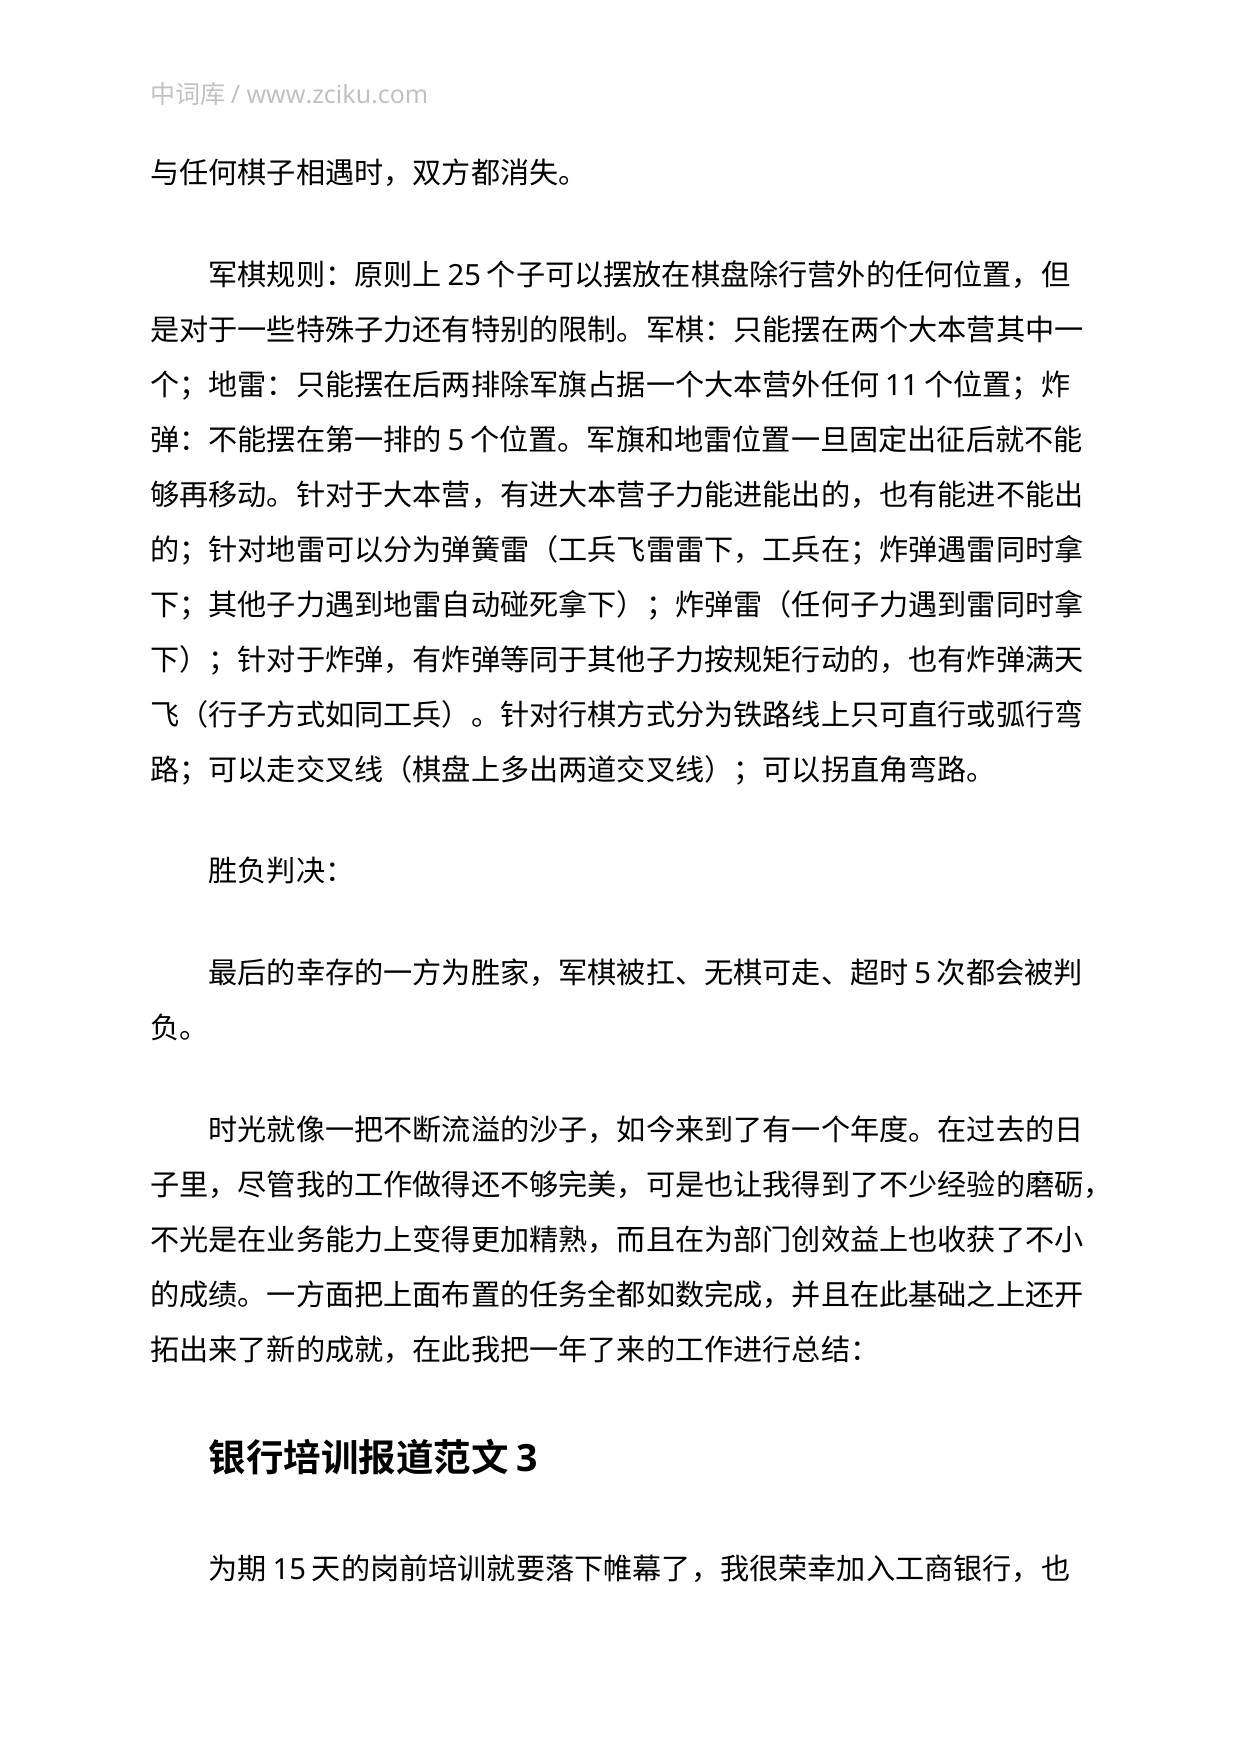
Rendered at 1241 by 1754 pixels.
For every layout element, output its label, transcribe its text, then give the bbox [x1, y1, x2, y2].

text 时光就像一把不断流溢的沙子，如今来到了有一个年度。在过去的日子里，尽管我的工作做得还不够完美，可是也让我得到了不少经验的磨砺，不光是在业务能力上变得更加精熟，而且在为部门创效益上也收获了不小的成绩。一方面把上面布置的任务全都如数完成，并且在此基础之上还开拓出来了新的成就，在此我把一年了来的工作进行总结： [150, 1106, 1090, 1368]
text 军棋规则：原则上25个子可以摆放在棋盘除行营外的任何位置，但是对于一些特殊子力还有特别的限制。军棋：只能摆在两个大本营其中一个；地雷：只能摆在后两排除军旗占据一个大本营外任何11个位置；炸弹：不能摆在第一排的5个位置。军旗和地雷位置一旦固定出征后就不能够再移动。针对于大本营，有进大本营子力能进能出的，也有能进不能出的；针对地雷可以分为弹簧雷（工兵飞雷雷下，工兵在；炸弹遇雷同时拿下；其他子力遇到地雷自动碰死拿下）；炸弹雷（任何子力遇到雷同时拿下）；针对于炸弹，有炸弹等同于其他子力按规矩行动的，也有炸弹满天飞（行子方式如同工兵）。针对行棋方式分为铁路线上只可直行或弧行弯路；可以走交叉线（棋盘上多出两道交叉线）；可以拐直角弯路。 [150, 252, 1090, 788]
text 胜负判决： [150, 848, 1090, 890]
text 最后的幸存的一方为胜家，军棋被扛、无棋可走、超时5次都会被判负。 [150, 950, 1090, 1047]
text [150, 150, 1090, 192]
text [150, 1545, 1090, 1588]
text 银行培训报道范文3 [150, 1428, 1090, 1482]
